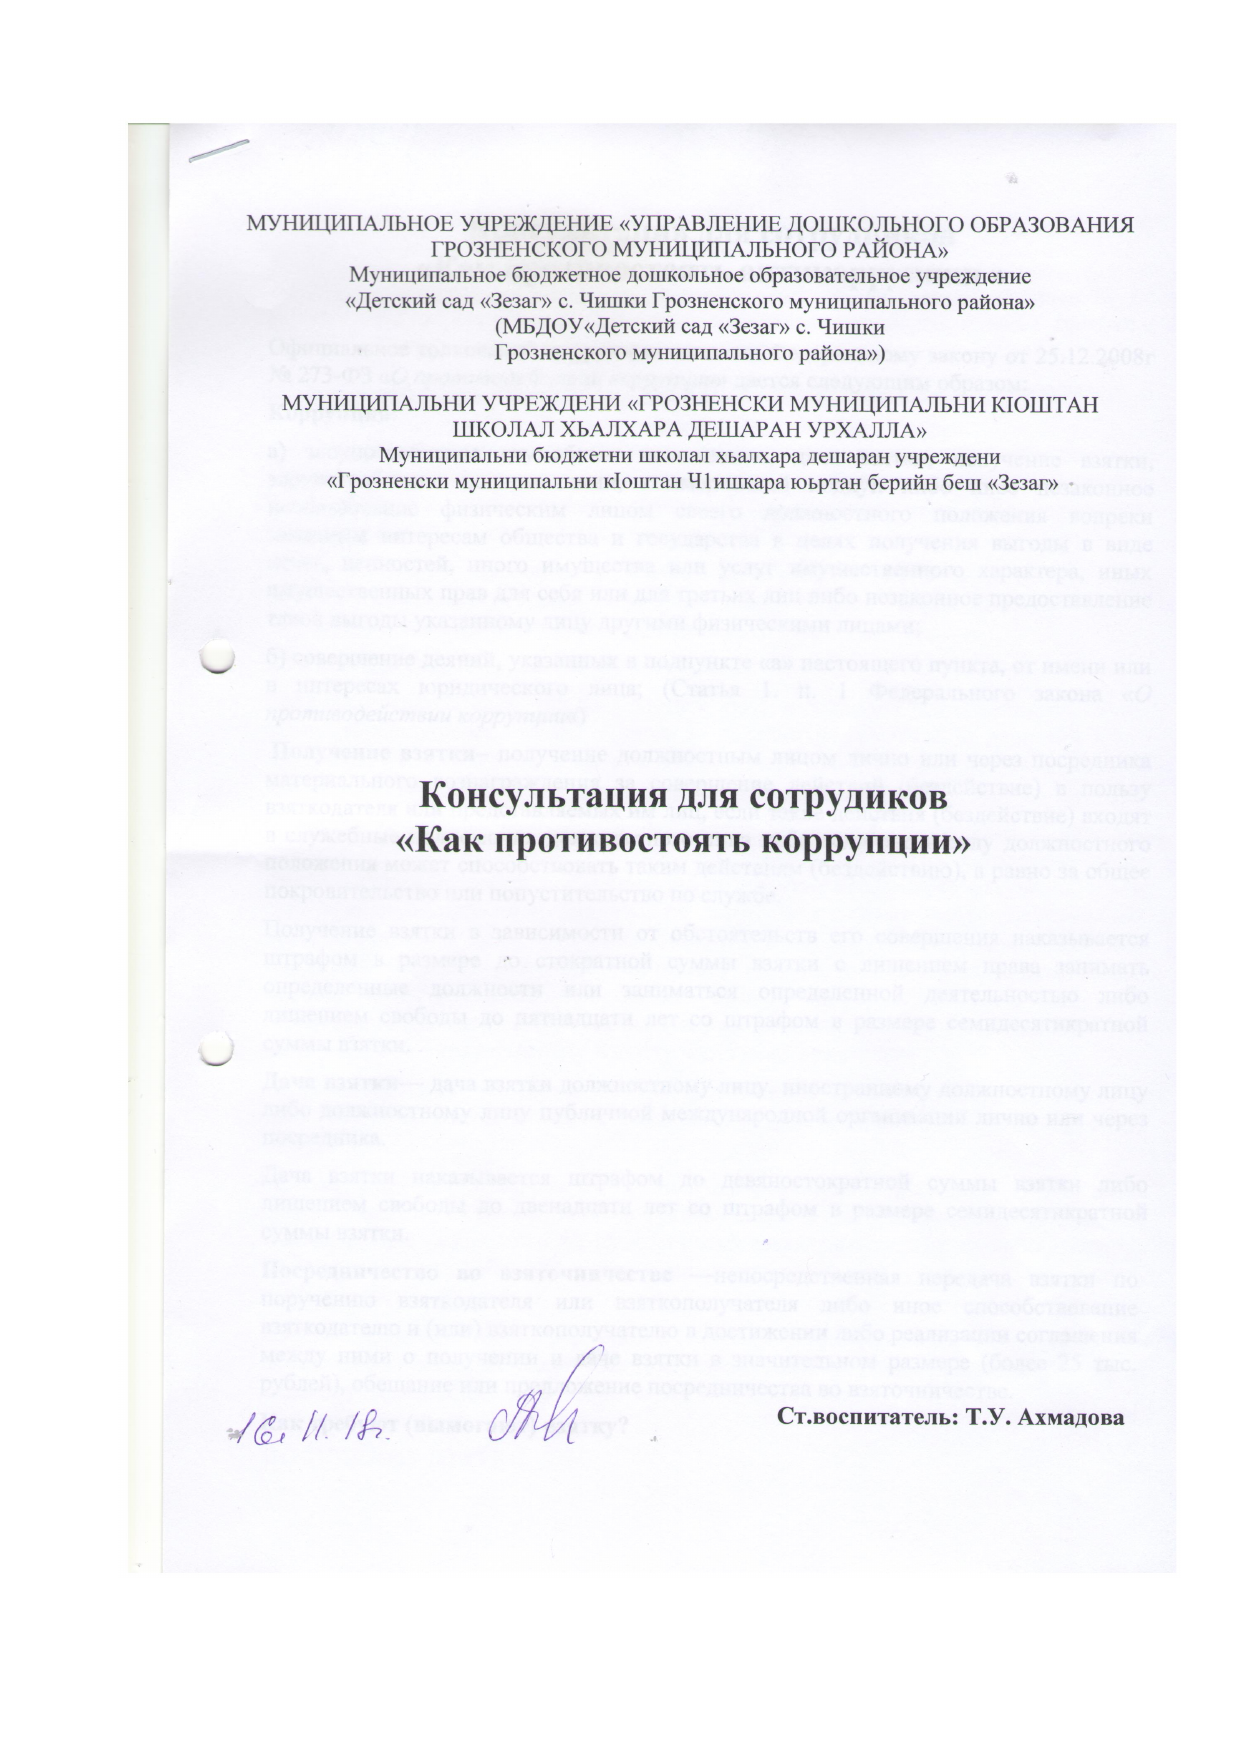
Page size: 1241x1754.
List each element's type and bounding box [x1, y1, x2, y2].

picture [118, 118, 1182, 1578]
